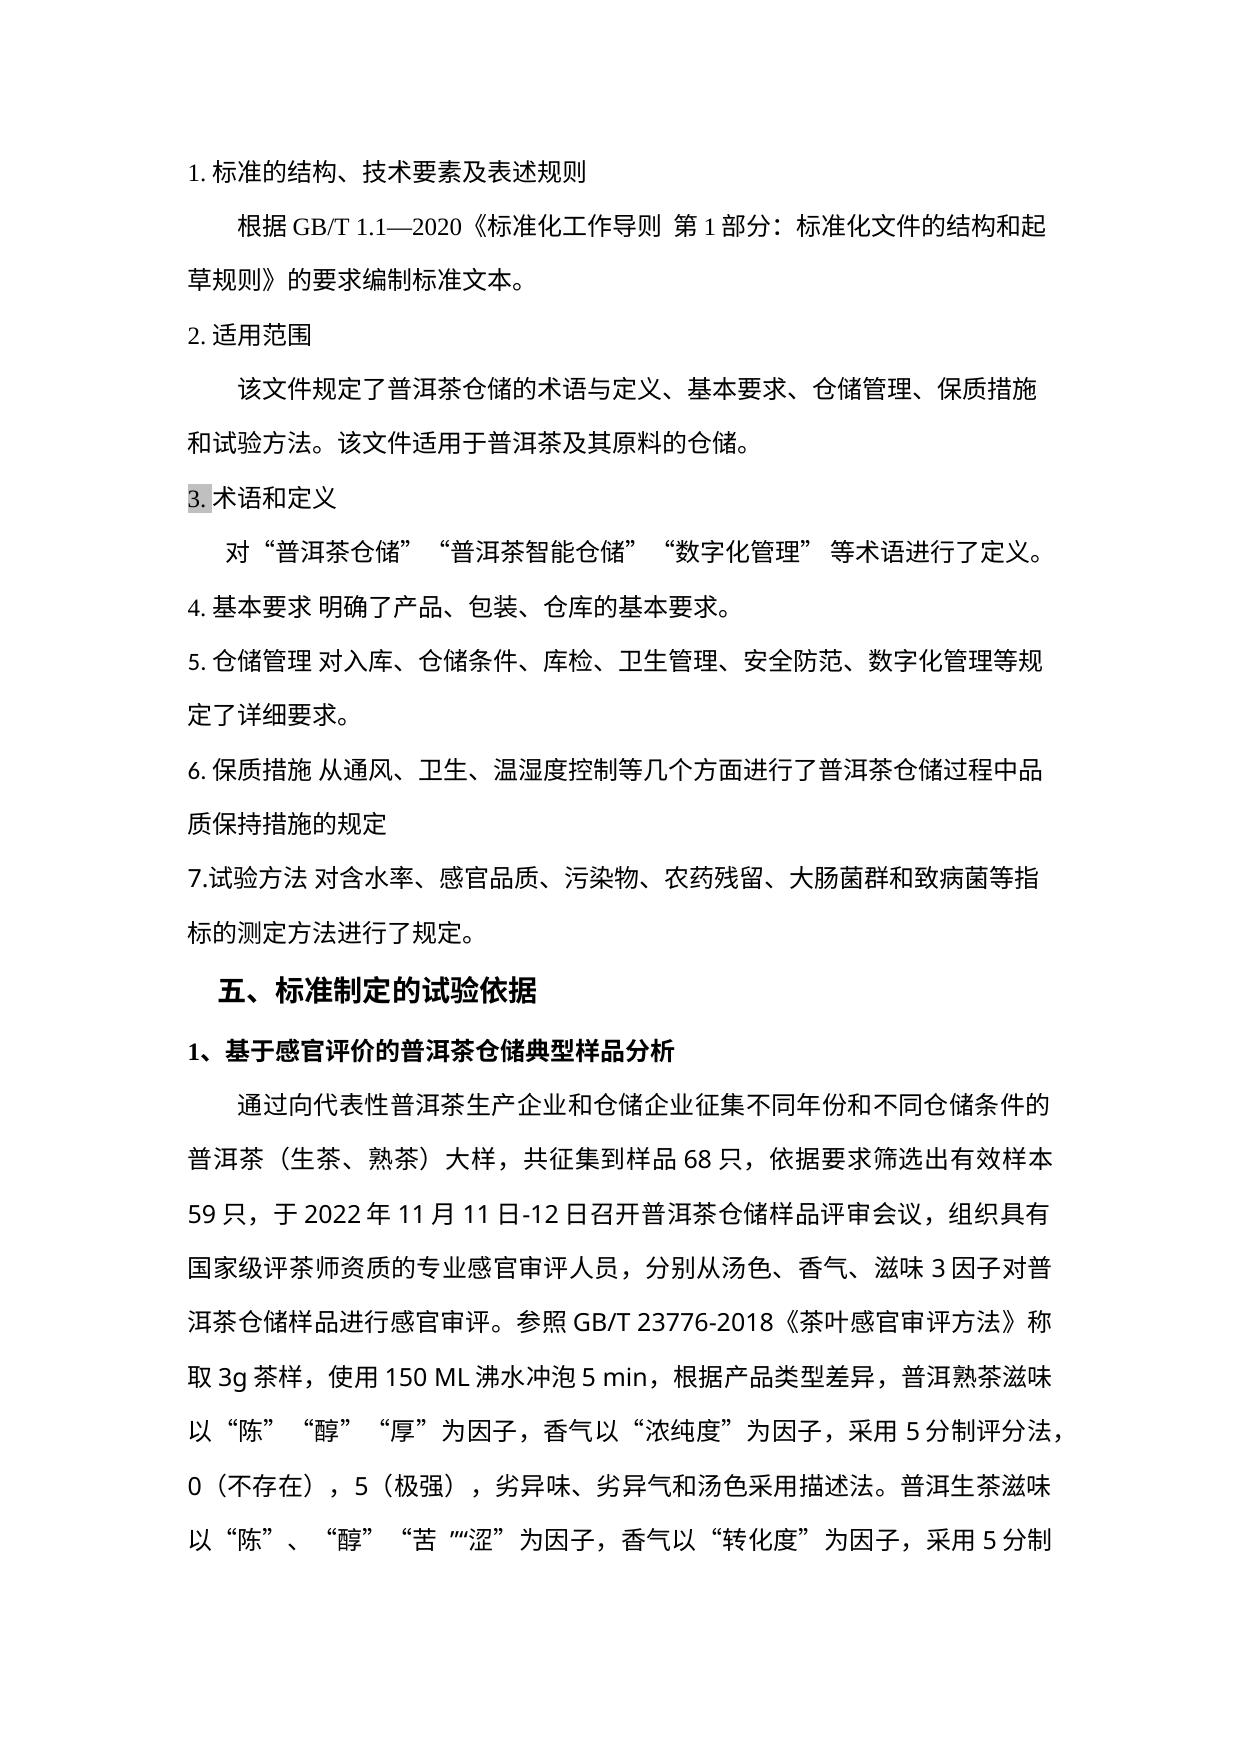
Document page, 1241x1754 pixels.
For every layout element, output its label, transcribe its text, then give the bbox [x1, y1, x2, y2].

list 术语和定义 [187, 478, 1053, 514]
text 1. 标准的结构、技术要素及表述规则 [187, 152, 1053, 188]
text 对“普洱茶仓储”“普洱茶智能仓储”“数字化管理” 等术语进行了定义。 [187, 533, 1053, 569]
list 仓储管理 对入库、仓储条件、库检、卫生管理、安全防范、数字化管理等规定了详细要求。 [187, 641, 1053, 732]
subtitle 1、基于感官评价的普洱茶仓储典型样品分析 [187, 1031, 1053, 1067]
text 该文件规定了普洱茶仓储的术语与定义、基本要求、仓储管理、保质措施和试验方法。该文件适用于普洱茶及其原料的仓储。 [187, 369, 1053, 460]
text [187, 1085, 1053, 1557]
list 基本要求 明确了产品、包装、仓库的基本要求。 [187, 587, 1053, 623]
list 五、标准制定的试验依据 [187, 968, 1053, 1010]
text 根据GB/T 1.1—2020《标准化工作导则 第1部分：标准化文件的结构和起草规则》的要求编制标准文本。 [187, 206, 1053, 297]
list 保质措施 从通风、卫生、温湿度控制等几个方面进行了普洱茶仓储过程中品质保持措施的规定 [187, 750, 1053, 841]
list 适用范围 [187, 315, 1053, 351]
text 7.试验方法 对含水率、感官品质、污染物、农药残留、大肠菌群和致病菌等指标的测定方法进行了规定。 [187, 859, 1053, 949]
